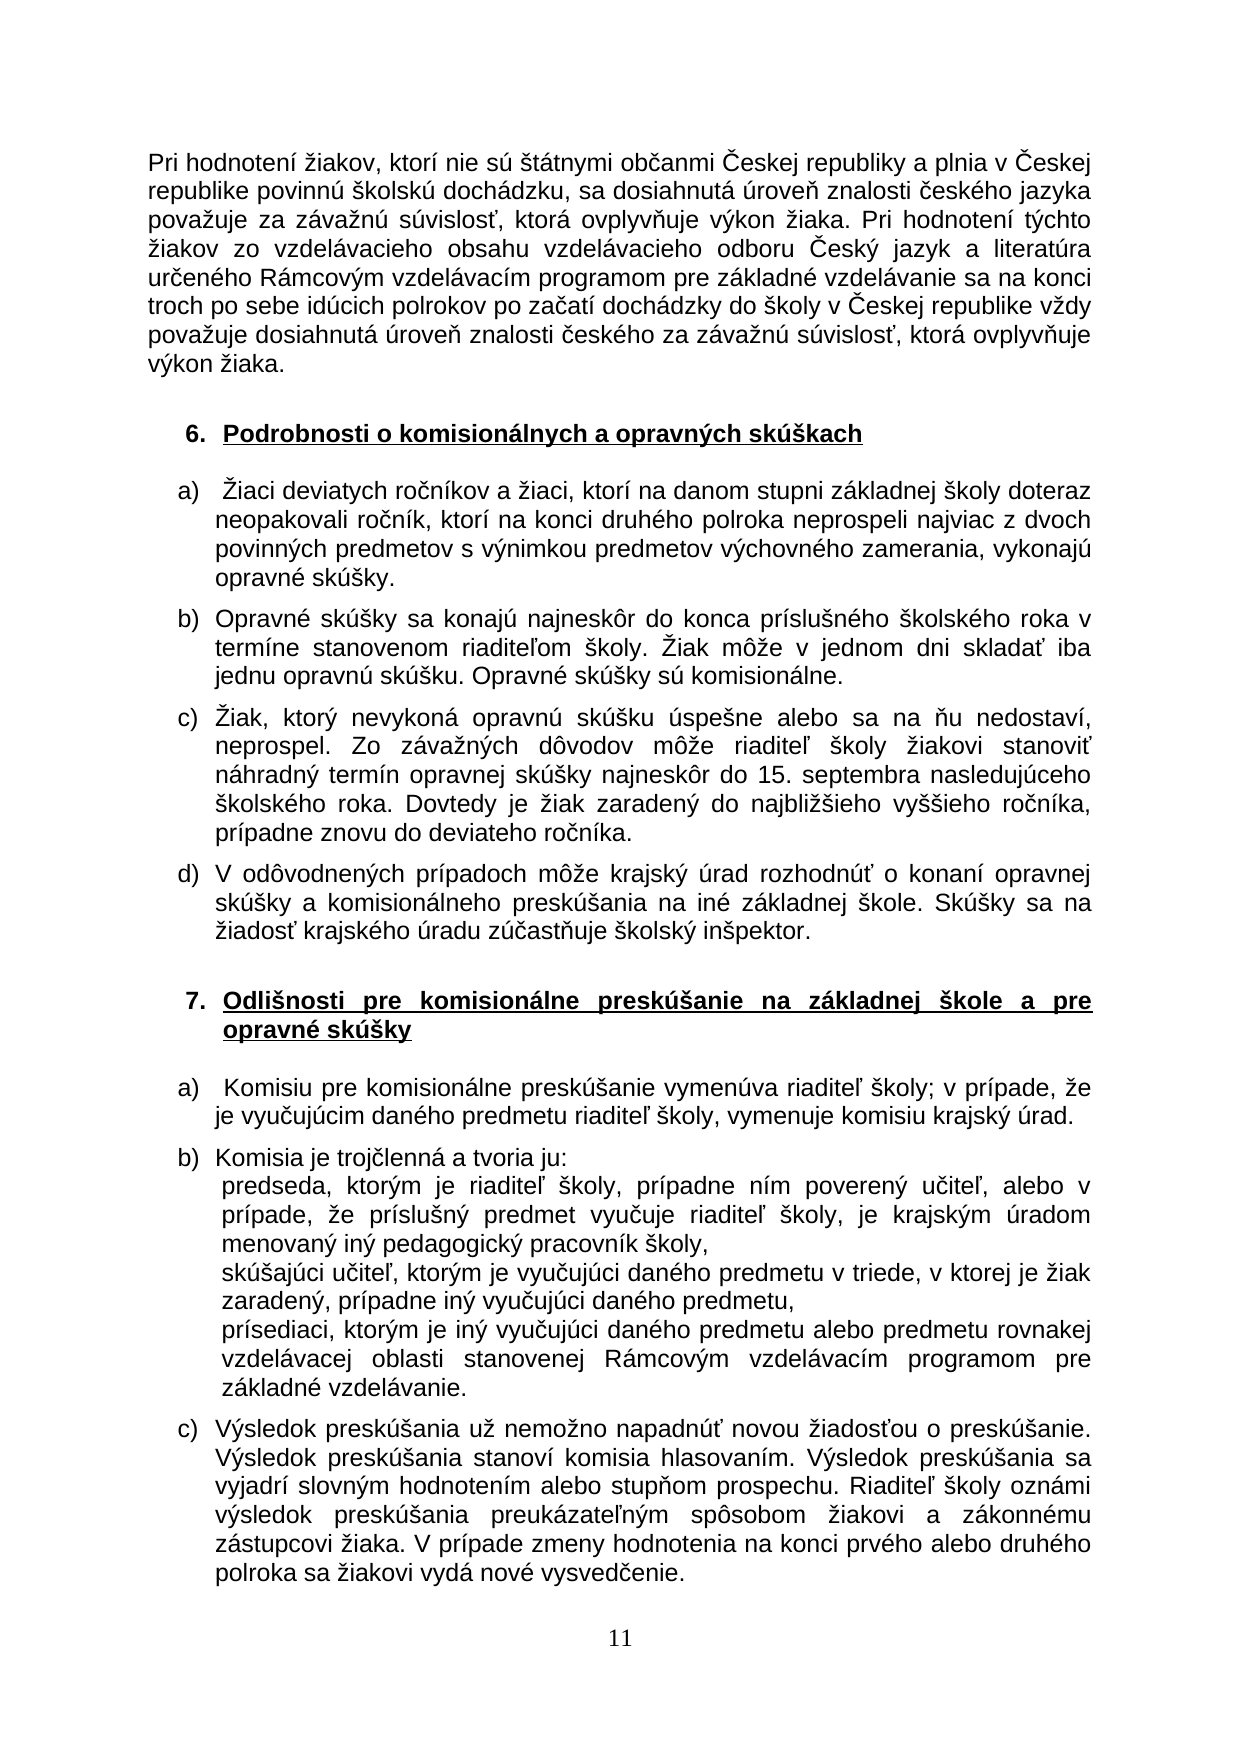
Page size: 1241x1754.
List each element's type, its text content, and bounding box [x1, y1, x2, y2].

list V odôvodnených prípadoch môže krajský úrad rozhodnúť o konaní opravnej skúšky a komisionálneho preskúšania na iné základnej škole. Skúšky sa na žiadosť krajského úradu zúčastňuje školský inšpektor. [177, 859, 1093, 945]
list Výsledok preskúšania už nemožno napadnúť novou žiadosťou o preskúšanie. Výsledok preskúšania stanoví komisia hlasovaním. Výsledok preskúšania sa vyjadrí slovným hodnotením alebo stupňom prospechu. Riaditeľ školy oznámi výsledok preskúšania preukázateľným spôsobom žiakovi a zákonnému zástupcovi žiaka. V prípade zmeny hodnotenia na konci prvého alebo druhého polroka sa žiakovi vydá nové vysvedčenie. [177, 1414, 1093, 1586]
text Pri hodnotení žiakov, ktorí nie sú štátnymi občanmi Českej republiky a plnia v Českej republike povinnú školskú dochádzku, sa dosiahnutá úroveň znalosti českého jazyka považuje za závažnú súvislosť, ktorá ovplyvňuje výkon žiaka. Pri hodnotení týchto žiakov zo vzdelávacieho obsahu vzdelávacieho odboru Český jazyk a literatúra určeného Rámcovým vzdelávacím programom pre základné vzdelávanie sa na konci troch po sebe idúcich polrokov po začatí dochádzky do školy v Českej republike vždy považuje dosiahnutá úroveň znalosti českého za závažnú súvislosť, ktorá ovplyvňuje výkon žiaka. [148, 148, 1093, 378]
list Komisia je trojčlenná a tvoria ju: [177, 1143, 1093, 1171]
text skúšajúci učiteľ, ktorým je vyučujúci daného predmetu v triede, v ktorej je žiak zaradený, prípadne iný vyučujúci daného predmetu, [221, 1258, 1093, 1315]
list Žiaci deviatych ročníkov a žiaci, ktorí na danom stupni základnej školy doteraz neopakovali ročník, ktorí na konci druhého polroka neprospeli najviac z dvoch povinných predmetov s výnimkou predmetov výchovného zamerania, vykonajú opravné skúšky. [177, 476, 1093, 591]
list Odlišnosti pre komisionálne preskúšanie na základnej škole a pre opravné skúšky [185, 986, 1093, 1044]
text predseda, ktorým je riaditeľ školy, prípadne ním poverený učiteľ, alebo v prípade, že príslušný predmet vyučuje riaditeľ školy, je krajským úradom menovaný iný pedagogický pracovník školy, [221, 1171, 1093, 1258]
list Opravné skúšky sa konajú najneskôr do konca príslušného školského roka v termíne stanovenom riaditeľom školy. Žiak môže v jednom dni skladať iba jednu opravnú skúšku. Opravné skúšky sú komisionálne. [177, 604, 1093, 690]
text prísediaci, ktorým je iný vyučujúci daného predmetu alebo predmetu rovnakej vzdelávacej oblasti stanovenej Rámcovým vzdelávacím programom pre základné vzdelávanie. [221, 1315, 1093, 1401]
list Podrobnosti o komisionálnych a opravných skúškach [185, 419, 1093, 448]
list Žiak, ktorý nevykoná opravnú skúšku úspešne alebo sa na ňu nedostaví, neprospel. Zo závažných dôvodov môže riaditeľ školy žiakovi stanoviť náhradný termín opravnej skúšky najneskôr do 15. septembra nasledujúceho školského roka. Dovtedy je žiak zaradený do najbližšieho vyššieho ročníka, prípadne znovu do deviateho ročníka. [177, 703, 1093, 846]
list Komisiu pre komisionálne preskúšanie vymenúva riaditeľ školy; v prípade, že je vyučujúcim daného predmetu riaditeľ školy, vymenuje komisiu krajský úrad. [177, 1073, 1093, 1130]
